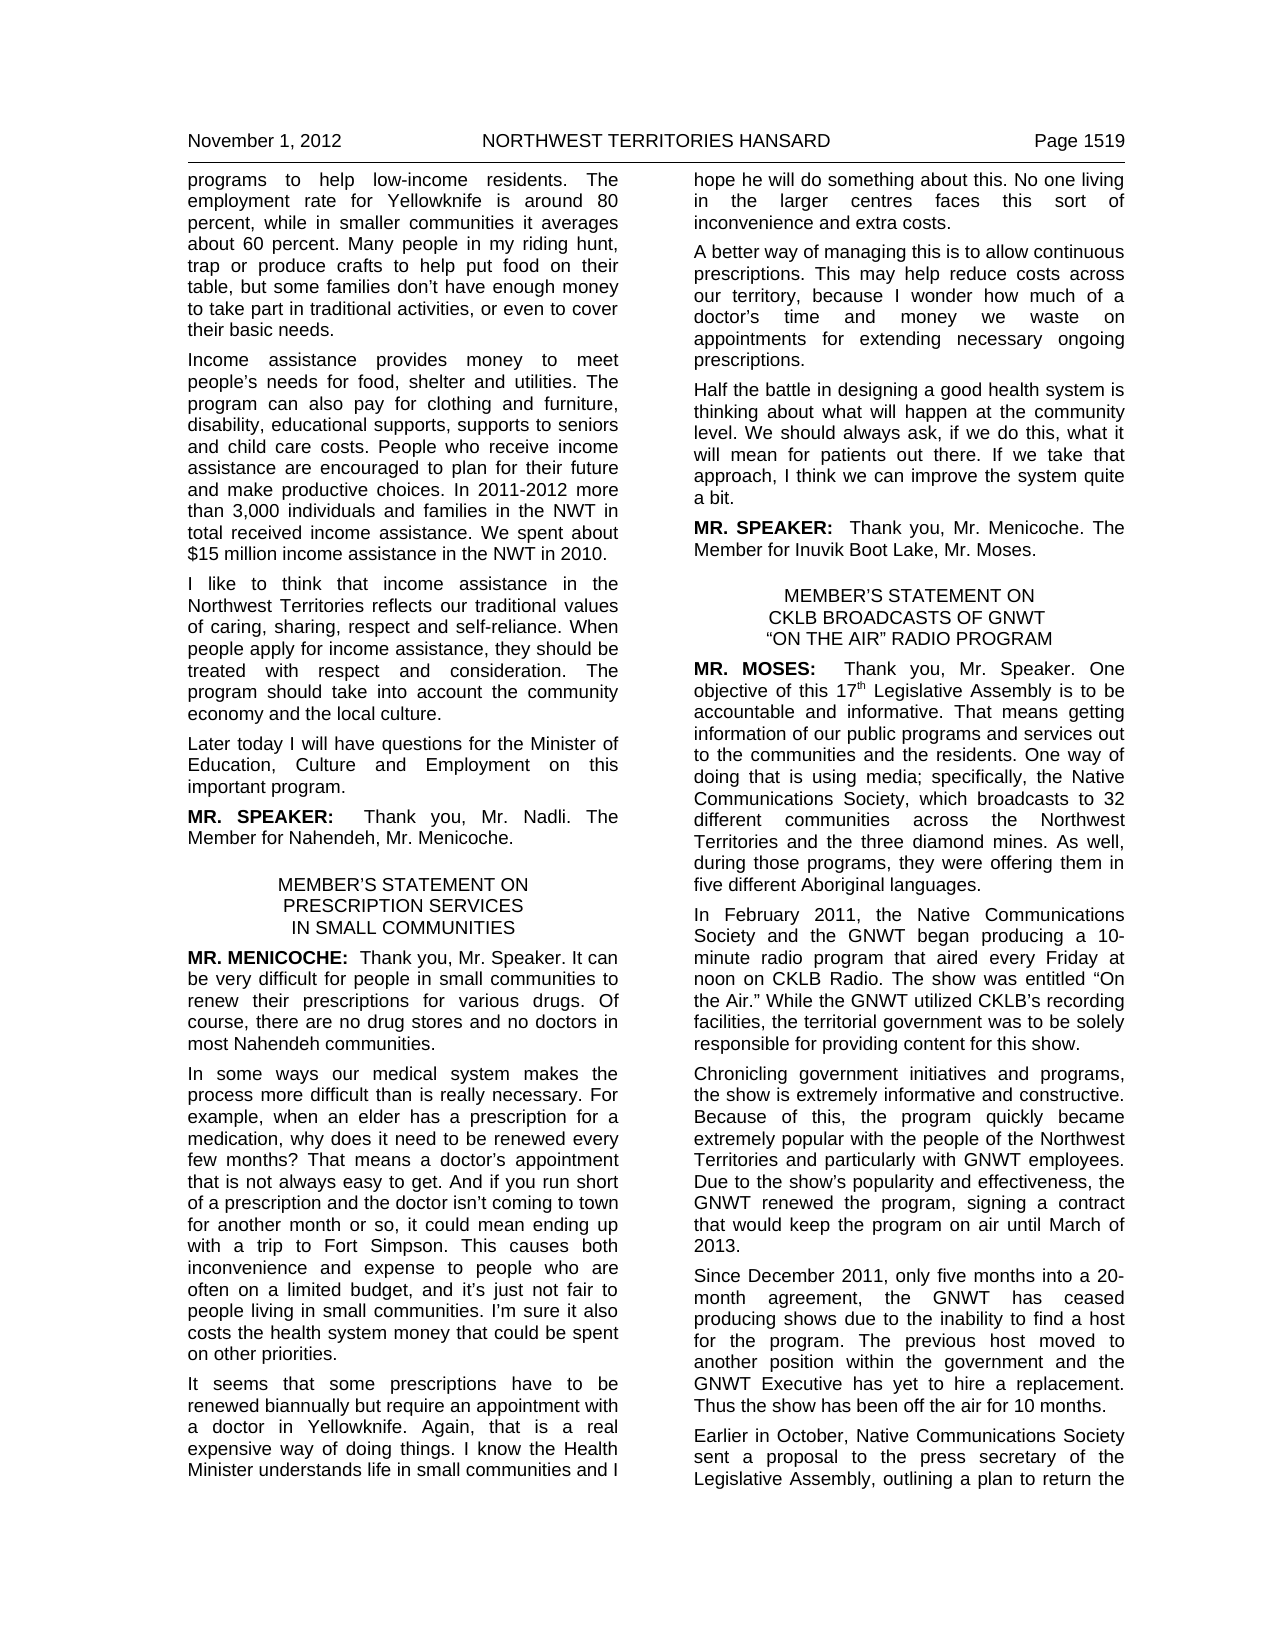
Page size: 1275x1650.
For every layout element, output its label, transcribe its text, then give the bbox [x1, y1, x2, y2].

text In some ways our medical system makes the process more difficult than is really necessary. For example, when an elder has a prescription for a medication, why does it need to be renewed every few months? That means a doctor’s appointment that is not always easy to get. And if you run short of a prescription and the doctor isn’t coming to town for another month or so, it could mean ending up with a trip to Fort Simpson. This causes both inconvenience and expense to people who are often on a limited budget, and it’s just not fair to people living in small communities. I’m sure it also costs the health system money that could be spent on other priorities. [187, 1063, 619, 1364]
text It seems that some prescriptions have to be renewed biannually but require an appointment with a doctor in Yellowknife. Again, that is a real expensive way of doing things. I know the Health Minister understands life in small communities and I hope he will do something about this. No one living in the larger centres faces this sort of inconvenience and extra costs. [694, 168, 1125, 233]
text It seems that some prescriptions have to be renewed biannually but require an appointment with a doctor in Yellowknife. Again, that is a real expensive way of doing things. I know the Health Minister understands life in small communities and I hope he will do something about this. No one living in the larger centres faces this sort of inconvenience and extra costs. [187, 1373, 619, 1481]
text Income assistance provides money to meet people’s needs for food, shelter and utilities. The program can also pay for clothing and furniture, disability, educational supports, supports to seniors and child care costs. People who receive income assistance are encouraged to plan for their future and make productive choices. In 2011-2012 more than 3,000 individuals and families in the NWT in total received income assistance. We spent about $15 million income assistance in the NWT in 2010. [187, 349, 619, 565]
text Half the battle in designing a good health system is thinking about what will happen at the community level. We should always ask, if we do this, what it will mean for patients out there. If we take that approach, I think we can improve the system quite a bit. [694, 379, 1125, 508]
text Chronicling government initiatives and programs, the show is extremely informative and constructive. Because of this, the program quickly became extremely popular with the people of the Northwest Territories and particularly with GNWT employees. Due to the show’s popularity and effectiveness, the GNWT renewed the program, signing a contract that would keep the program on air until March of 2013. [694, 1063, 1125, 1257]
text In February 2011, the Native Communications Society and the GNWT began producing a 10-minute radio program that aired every Friday at noon on CKLB Radio. The show was entitled “On the Air.” While the GNWT utilized CKLB’s recording facilities, the territorial government was to be solely responsible for providing content for this show. [694, 903, 1125, 1054]
text I like to think that income assistance in the Northwest Territories reflects our traditional values of caring, sharing, respect and self-reliance. When people apply for income assistance, they should be treated with respect and consideration. The program should take into account the community economy and the local culture. [187, 573, 619, 724]
text MR. MOSES: Thank you, Mr. Speaker. One objective of this 17th Legislative Assembly is to be accountable and informative. That means getting information of our public programs and services out to the communities and the residents. One way of doing that is using media; specifically, the Native Communications Society, which broadcasts to 32 different communities across the Northwest Territories and the three diamond mines. As well, during those programs, they were offering them in five different Aboriginal languages. [694, 658, 1125, 895]
text MR. MENICOCHE: Thank you, Mr. Speaker. It can be very difficult for people in small communities to renew their prescriptions for various drugs. Of course, there are no drug stores and no doctors in most Nahendeh communities. [187, 947, 619, 1054]
text MR. SPEAKER: Thank you, Mr. Menicoche. The Member for Inuvik Boot Lake, Mr. Moses. [694, 517, 1125, 560]
text MR. SPEAKER: Thank you, Mr. Nadli. The Member for Nahendeh, Mr. Menicoche. [187, 805, 619, 848]
subtitle MEMBER’S STATEMENT ON CKLB BROADCASTS OF GNWT “ON THE AIR” RADIO PROGRAM [694, 585, 1125, 649]
text Since December 2011, only five months into a 20-month agreement, the GNWT has ceased producing shows due to the inability to find a host for the program. The previous host moved to another position within the government and the GNWT Executive has yet to hire a replacement. Thus the show has been off the air for 10 months. [694, 1265, 1125, 1416]
text A better way of managing this is to allow continuous prescriptions. This may help reduce costs across our territory, because I wonder how much of a doctor’s time and money we waste on appointments for extending necessary ongoing prescriptions. [694, 241, 1125, 371]
text Later today I will have questions for the Minister of Education, Culture and Employment on this important program. [187, 732, 619, 797]
subtitle MEMBER’S STATEMENT ON PRESCRIPTION SERVICES IN SMALL COMMUNITIES [187, 873, 619, 938]
